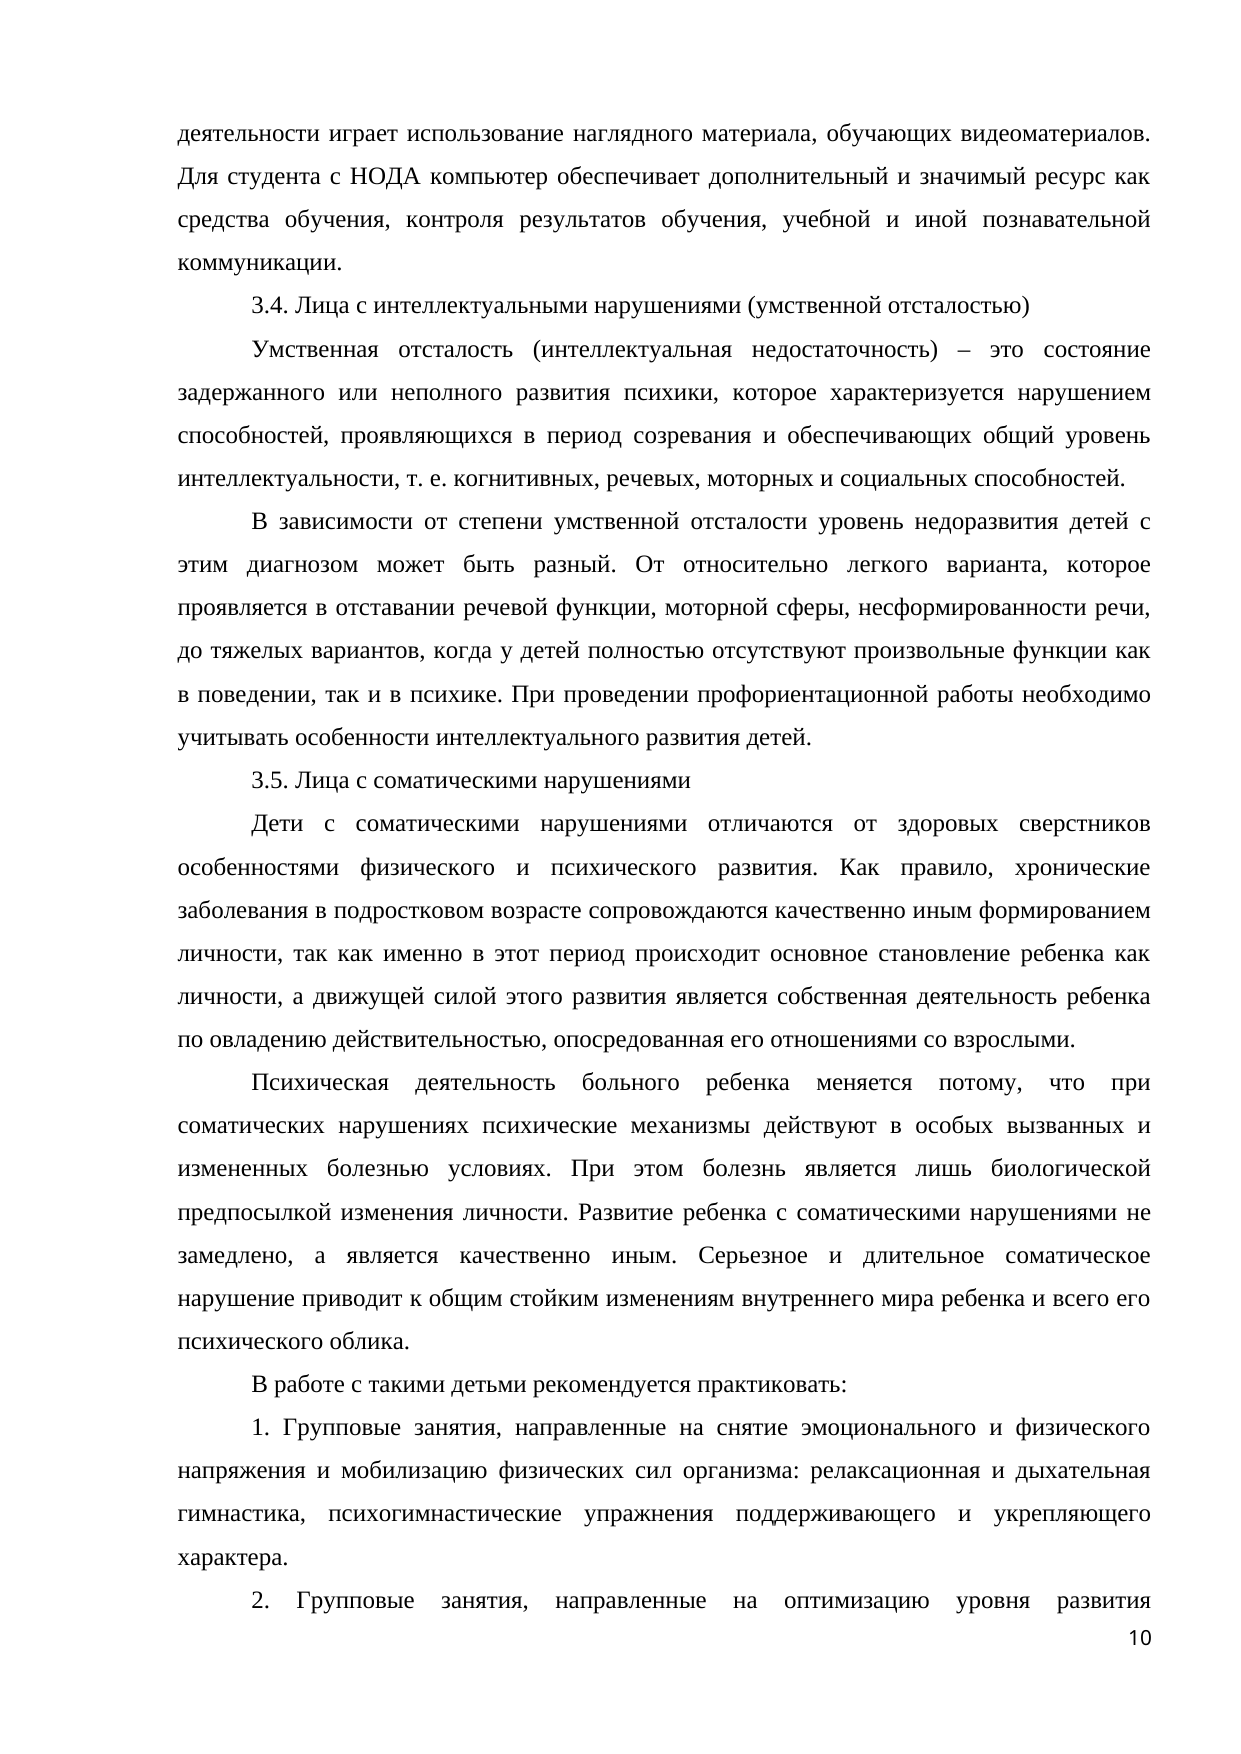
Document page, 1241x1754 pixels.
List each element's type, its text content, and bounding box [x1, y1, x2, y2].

title 3.5. Лица с соматическими нарушениями [177, 765, 1152, 794]
title Психическая деятельность больного ребенка меняется потому, что при соматических нарушениях психические механизмы действуют в особых вызванных и измененных болезнью условиях. При этом болезнь является лишь биологической предпосылкой изменения личности. Развитие ребенка с соматическими нарушениями не замедлено, а является качественно иным. Серьезное и длительное соматическое нарушение приводит к общим стойким изменениям внутреннего мира ребенка и всего его психического облика. [177, 1067, 1152, 1355]
title 1. Групповые занятия, направленные на снятие эмоционального и физического напряжения и мобилизацию физических сил организма: релаксационная и дыхательная гимнастика, психогимнастические упражнения поддерживающего и укрепляющего характера. [177, 1412, 1152, 1570]
title В зависимости от степени умственной отсталости уровень недоразвития детей с этим диагнозом может быть разный. От относительно легкого варианта, которое проявляется в отставании речевой функции, моторной сферы, несформированности речи, до тяжелых вариантов, когда у детей полностью отсутствуют произвольные функции как в поведении, так и в психике. При проведении профориентационной работы необходимо учитывать особенности интеллектуального развития детей. [177, 506, 1152, 751]
title 3.4. Лица с интеллектуальными нарушениями (умственной отсталостью) [177, 291, 1152, 319]
title Дети с соматическими нарушениями отличаются от здоровых сверстников особенностями физического и психического развития. Как правило, хронические заболевания в подростковом возрасте сопровождаются качественно иным формированием личности, так как именно в этот период происходит основное становление ребенка как личности, а движущей силой этого развития является собственная деятельность ребенка по овладению действительностью, опосредованная его отношениями со взрослыми. [177, 808, 1152, 1053]
title В работе с такими детьми рекомендуется практиковать: [177, 1369, 1152, 1398]
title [177, 118, 1152, 276]
title Умственная отсталость (интеллектуальная недостаточность) – это состояние задержанного или неполного развития психики, которое характеризуется нарушением способностей, проявляющихся в период созревания и обеспечивающих общий уровень интеллектуальности, т. е. когнитивных, речевых, моторных и социальных способностей. [177, 334, 1152, 492]
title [177, 1585, 1152, 1613]
